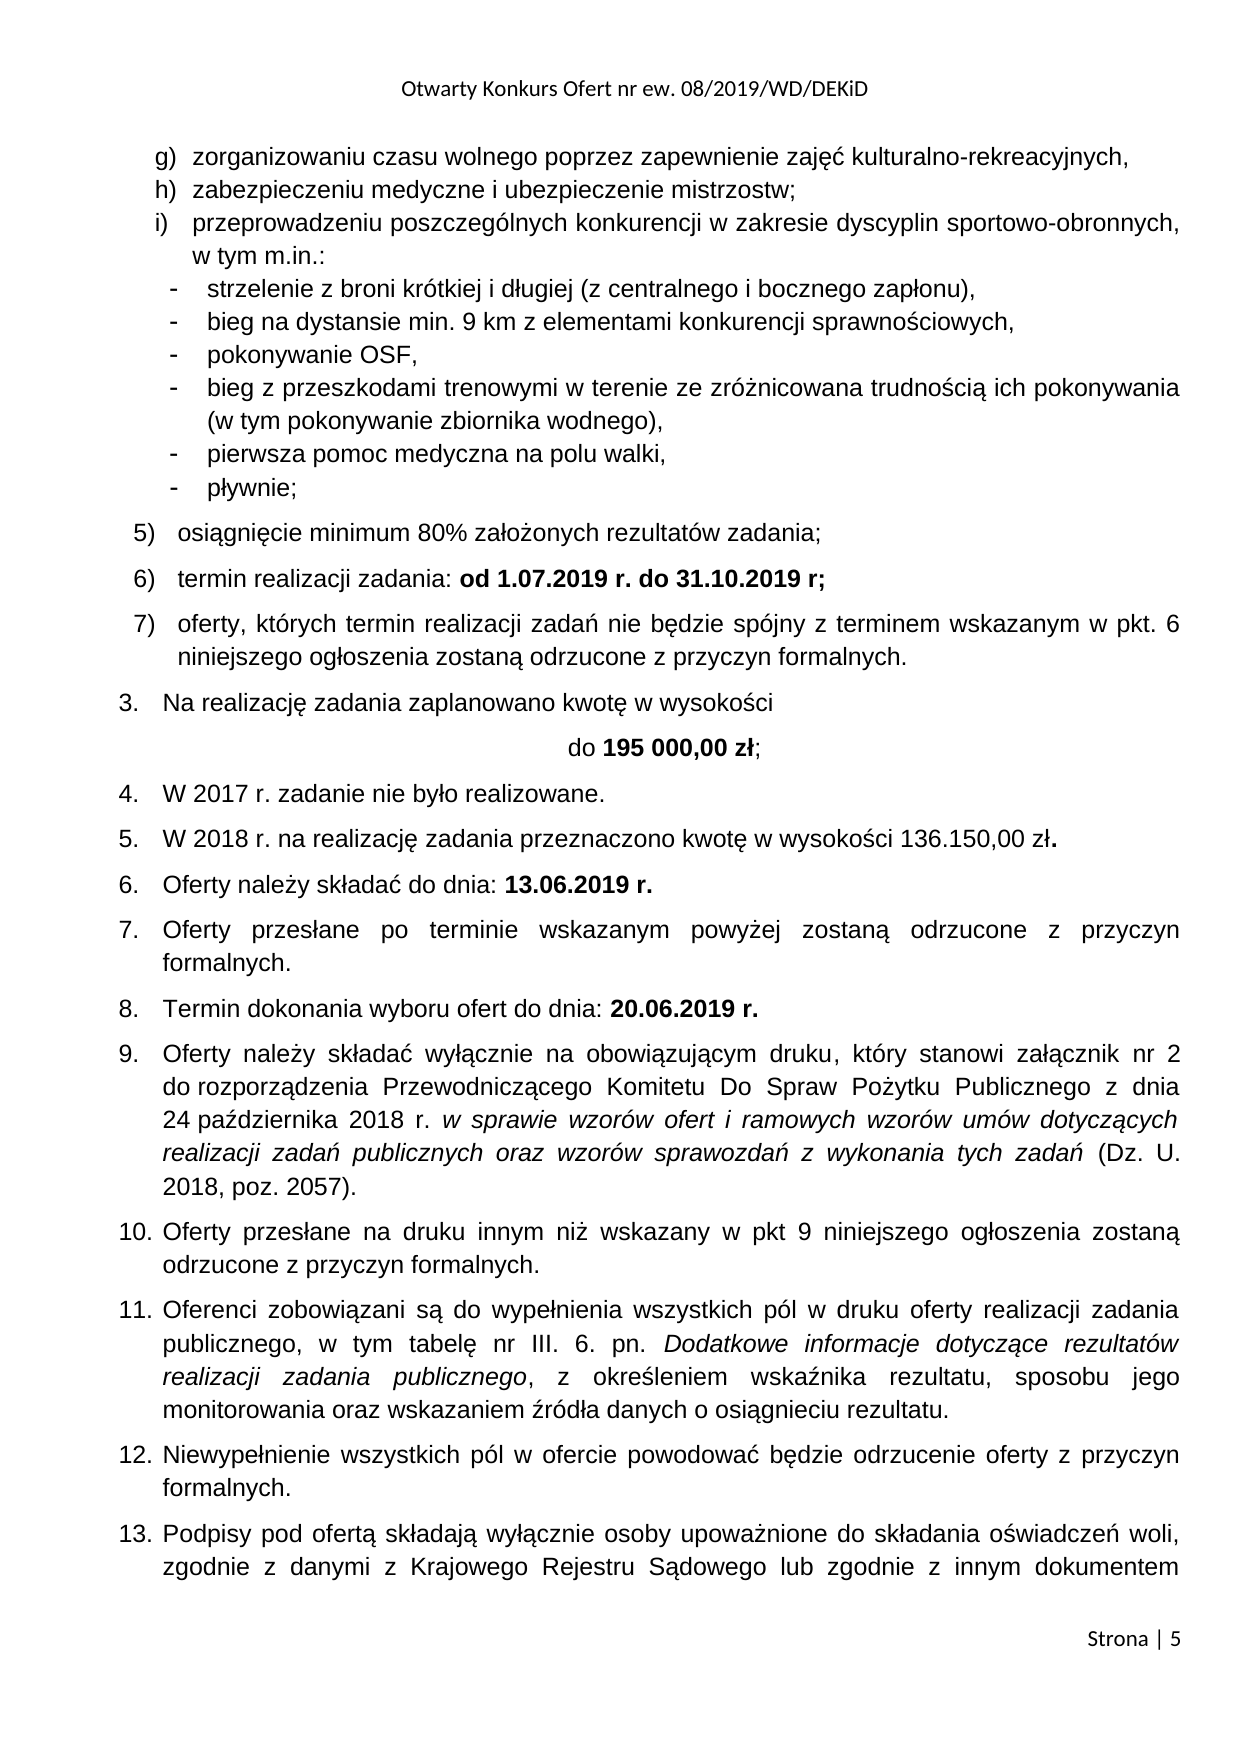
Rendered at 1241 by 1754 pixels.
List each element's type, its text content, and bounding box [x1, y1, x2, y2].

list strzelenie z broni krótkiej i długiej (z centralnego i bocznego zapłonu), [169, 274, 1181, 303]
list Termin dokonania wyboru ofert do dnia: 20.06.2019 r. [118, 994, 1181, 1023]
list oferty, których termin realizacji zadań nie będzie spójny z terminem wskazanym w pkt. 6 niniejszego ogłoszenia zostaną odrzucone z przyczyn formalnych. [133, 609, 1181, 671]
list Niewypełnienie wszystkich pól w ofercie powodować będzie odrzucenie oferty z przyczyn formalnych. [118, 1440, 1181, 1502]
list bieg na dystansie min. 9 km z elementami konkurencji sprawnościowych, [169, 307, 1181, 336]
list zorganizowaniu czasu wolnego poprzez zapewnienie zajęć kulturalno-rekreacyjnych, [154, 142, 1181, 171]
list termin realizacji zadania: od 1.07.2019 r. do 31.10.2019 r; [133, 564, 1181, 592]
text do 195 000,00 zł; [148, 733, 1181, 762]
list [118, 1519, 1181, 1580]
list Oferty przesłane na druku innym niż wskazany w pkt 9 niniejszego ogłoszenia zostaną odrzucone z przyczyn formalnych. [118, 1217, 1181, 1279]
list Oferty należy składać wyłącznie na obowiązującym druku, który stanowi załącznik nr 2 do rozporządzenia Przewodniczącego Komitetu Do Spraw Pożytku Publicznego z dnia 24 października 2018 r. w sprawie wzorów ofert i ramowych wzorów umów dotyczących realizacji zadań publicznych oraz wzorów sprawozdań z wykonania tych zadań (Dz. U. 2018, poz. 2057). [118, 1039, 1181, 1200]
list osiągnięcie minimum 80% założonych rezultatów zadania; [133, 518, 1181, 547]
list Na realizację zadania zaplanowano kwotę w wysokości [118, 688, 1181, 716]
list pływnie; [169, 472, 1181, 501]
list zabezpieczeniu medyczne i ubezpieczenie mistrzostw; [154, 175, 1181, 203]
list W 2017 r. zadanie nie było realizowane. [118, 779, 1181, 807]
list Oferty należy składać do dnia: 13.06.2019 r. [118, 870, 1181, 898]
list Oferty przesłane po terminie wskazanym powyżej zostaną odrzucone z przyczyn formalnych. [118, 915, 1181, 977]
list pokonywanie OSF, [169, 340, 1181, 369]
list bieg z przeszkodami trenowymi w terenie ze zróżnicowana trudnością ich pokonywania (w tym pokonywanie zbiornika wodnego), [169, 373, 1181, 435]
list W 2018 r. na realizację zadania przeznaczono kwotę w wysokości 136.150,00 zł. [118, 824, 1181, 853]
list pierwsza pomoc medyczna na polu walki, [169, 439, 1181, 468]
list Oferenci zobowiązani są do wypełnienia wszystkich pól w druku oferty realizacji zadania publicznego, w tym tabelę nr III. 6. pn. Dodatkowe informacje dotyczące rezultatów realizacji zadania publicznego, z określeniem wskaźnika rezultatu, sposobu jego monitorowania oraz wskazaniem źródła danych o osiągnieciu rezultatu. [118, 1296, 1181, 1423]
list przeprowadzeniu poszczególnych konkurencji w zakresie dyscyplin sportowo-obronnych, w tym m.in.: [154, 208, 1181, 269]
